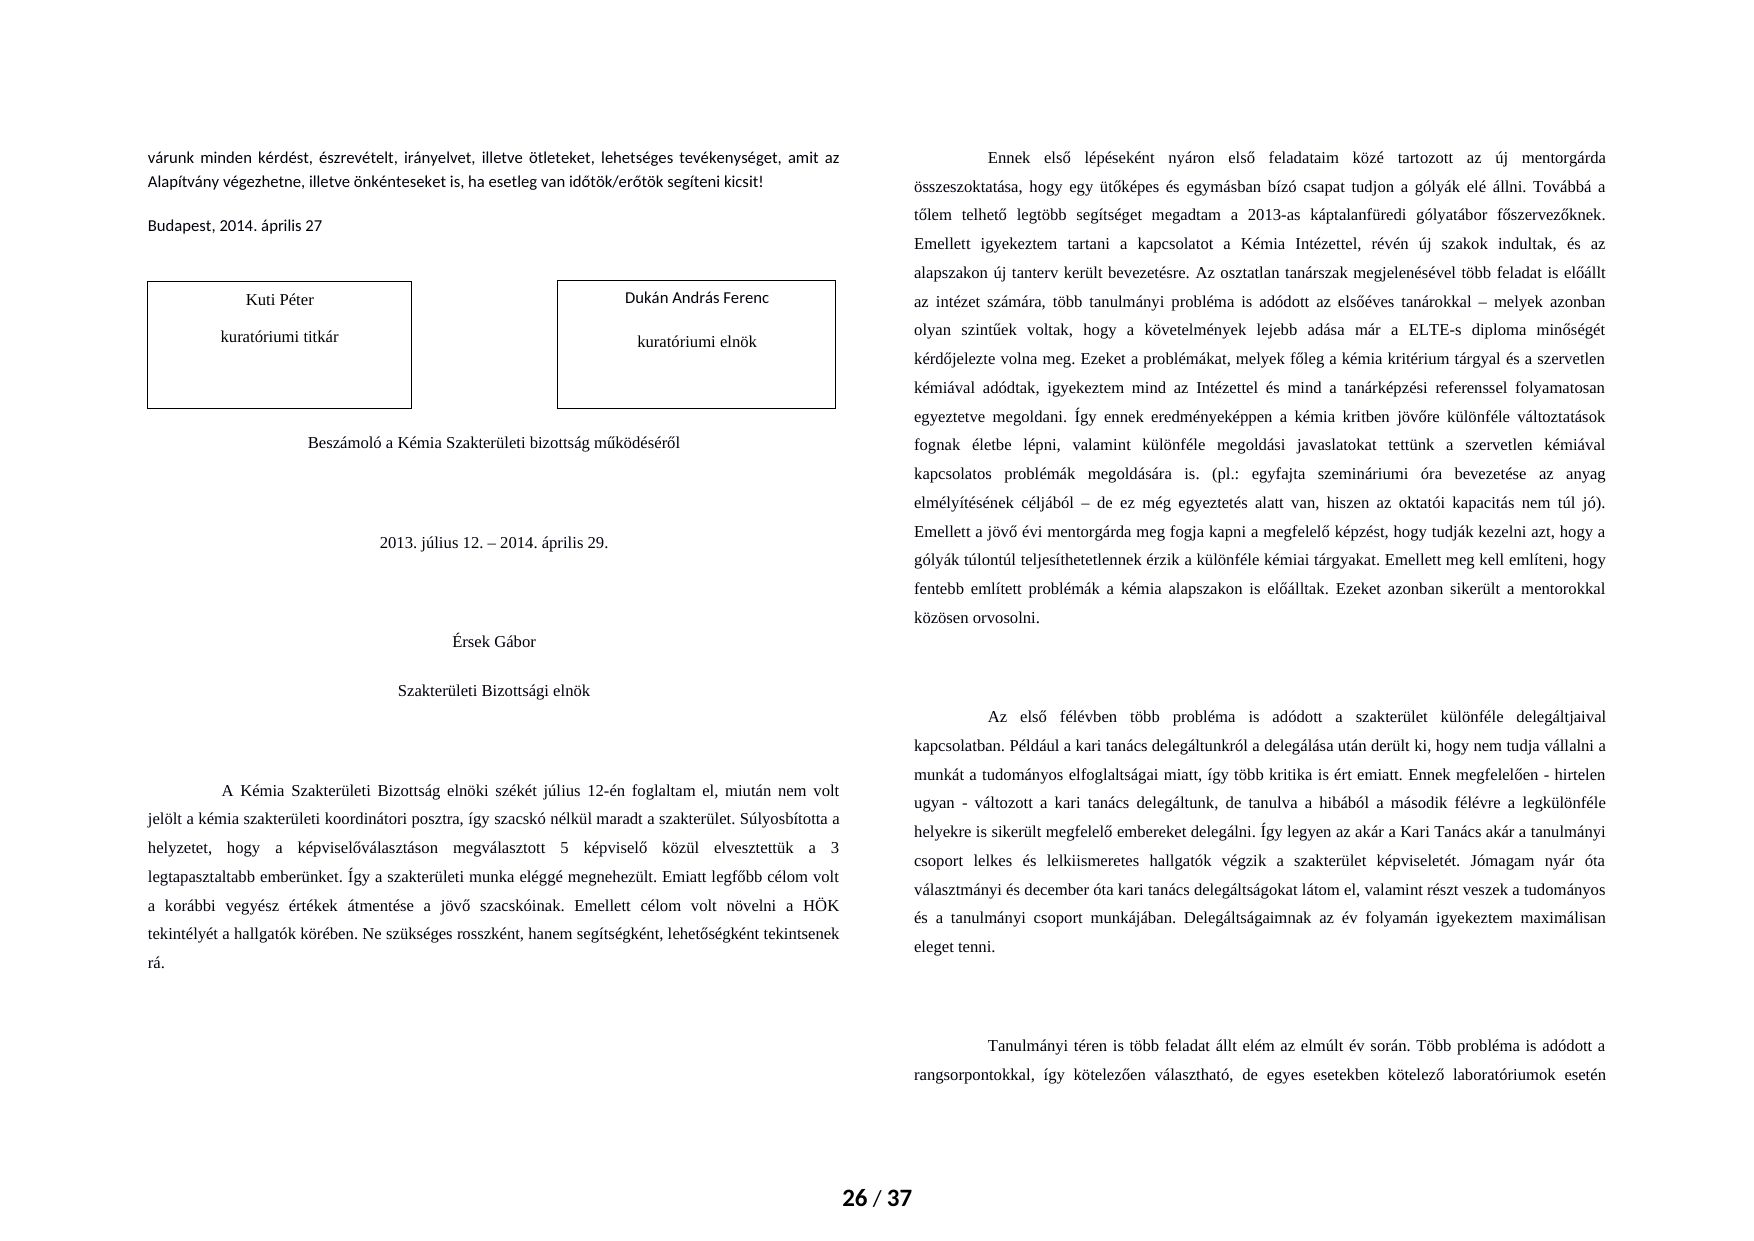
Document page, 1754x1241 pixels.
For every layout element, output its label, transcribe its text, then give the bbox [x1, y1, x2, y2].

text Ennek első lépéseként nyáron első feladataim közé tartozott az új mentorgárda összeszoktatása, hogy egy ütőképes és egymásban bízó csapat tudjon a gólyák elé állni. Továbbá a tőlem telhető legtöbb segítséget megadtam a 2013-as káptalanfüredi gólyatábor főszervezőknek. Emellett igyekeztem tartani a kapcsolatot a Kémia Intézettel, révén új szakok indultak, és az alapszakon új tanterv került bevezetésre. Az osztatlan tanárszak megjelenésével több feladat is előállt az intézet számára, több tanulmányi probléma is adódott az elsőéves tanárokkal – melyek azonban olyan szintűek voltak, hogy a követelmények lejebb adása már a ELTE-s diploma minőségét kérdőjelezte volna meg. Ezeket a problémákat, melyek főleg a kémia kritérium tárgyal és a szervetlen kémiával adódtak, igyekeztem mind az Intézettel és mind a tanárképzési referenssel folyamatosan egyeztetve megoldani. Így ennek eredményeképpen a kémia kritben jövőre különféle változtatások fognak életbe lépni, valamint különféle megoldási javaslatokat tettünk a szervetlen kémiával kapcsolatos problémák megoldására is. (pl.: egyfajta szemináriumi óra bevezetése az anyag elmélyítésének céljából – de ez még egyeztetés alatt van, hiszen az oktatói kapacitás nem túl jó). Emellett a jövő évi mentorgárda meg fogja kapni a megfelelő képzést, hogy tudják kezelni azt, hogy a gólyák túlontúl teljesíthetetlennek érzik a különféle kémiai tárgyakat. Emellett meg kell említeni, hogy fentebb említett problémák a kémia alapszakon is előálltak. Ezeket azonban sikerült a mentorokkal közösen orvosolni. [914, 148, 1606, 627]
text 2013. július 12. – 2014. április 29. [148, 532, 840, 552]
text Budapest, 2014. április 27 [148, 215, 840, 235]
text Szakterületi Bizottsági elnök [148, 681, 840, 700]
text A Kémia Szakterületi Bizottság elnöki székét július 12-én foglaltam el, miután nem volt jelölt a kémia szakterületi koordinátori posztra, így szacskó nélkül maradt a szakterület. Súlyosbította a helyzetet, hogy a képviselőválasztáson megválasztott 5 képviselő közül elvesztettük a 3 legtapasztaltabb emberünket. Így a szakterületi munka eléggé megnehezült. Emiatt legfőbb célom volt a korábbi vegyész értékek átmentése a jövő szacskóinak. Emellett célom volt növelni a HÖK tekintélyét a hallgatók körében. Ne szükséges rosszként, hanem segítségként, lehetőségként tekintsenek rá. [148, 780, 840, 972]
text Érsek Gábor [148, 632, 840, 651]
text Beszámoló a Kémia Szakterületi bizottság működéséről [148, 433, 840, 452]
text Az első félévben több probléma is adódott a szakterület különféle delegáltjaival kapcsolatban. Például a kari tanács delegáltunkról a delegálása után derült ki, hogy nem tudja vállalni a munkát a tudományos elfoglaltságai miatt, így több kritika is ért emiatt. Ennek megfelelően - hirtelen ugyan - változott a kari tanács delegáltunk, de tanulva a hibából a második félévre a legkülönféle helyekre is sikerült megfelelő embereket delegálni. Így legyen az akár a Kari Tanács akár a tanulmányi csoport lelkes és lelkiismeretes hallgatók végzik a szakterület képviseletét. Jómagam nyár óta választmányi és december óta kari tanács delegáltságokat látom el, valamint részt veszek a tudományos és a tanulmányi csoport munkájában. Delegáltságaimnak az év folyamán igyekeztem maximálisan eleget tenni. [914, 707, 1606, 956]
